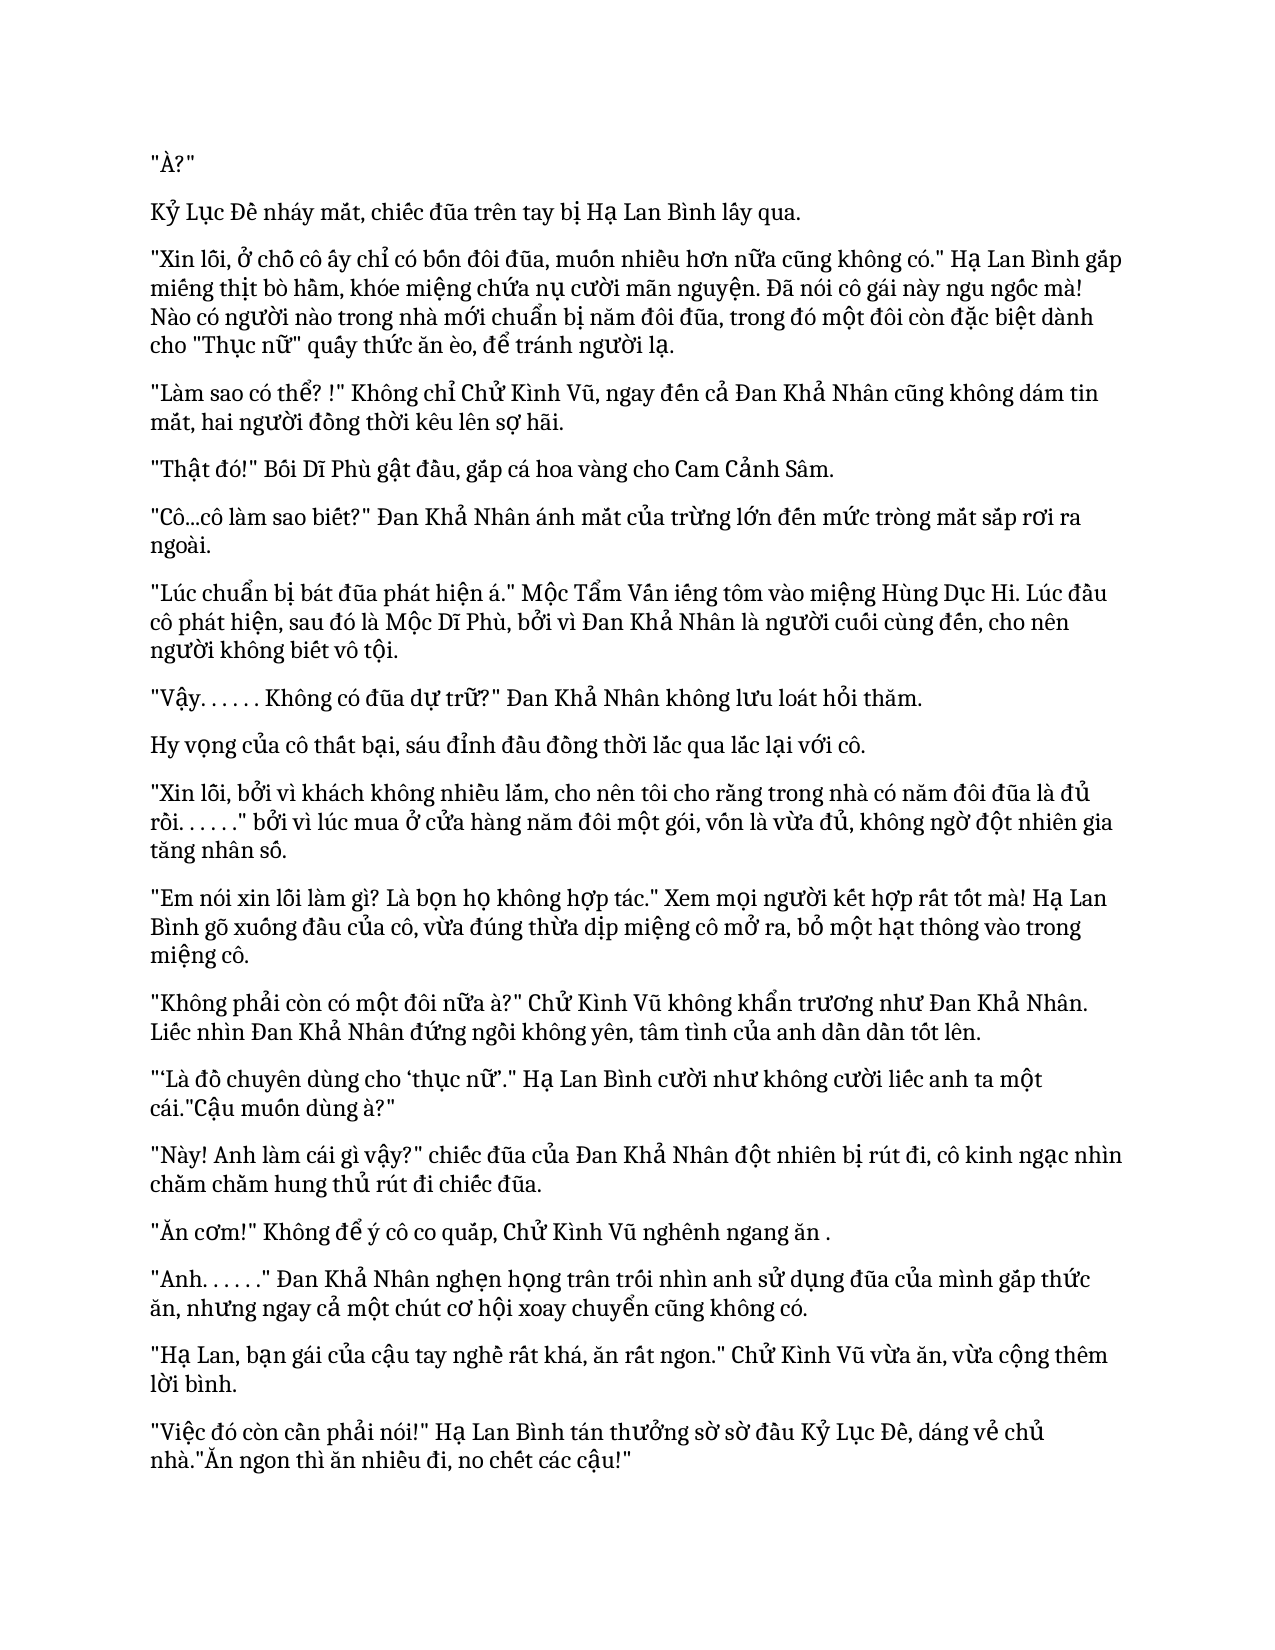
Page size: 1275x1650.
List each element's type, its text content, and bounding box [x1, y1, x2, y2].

text "Vậy. . . . . . Không có đũa dự trữ?" Đan Khả Nhân không lưu loát hỏi thăm. [150, 684, 1125, 712]
text "Lúc chuẩn bị bát đũa phát hiện á." Mộc Tẩm Vấn iếng tôm vào miệng Hùng Dục Hi. Lúc đầu cô phát hiện, sau đó là Mộc Dĩ Phù, bởi vì Đan Khả Nhân là người cuối cùng đến, cho nên người không biết vô tội. [150, 579, 1125, 665]
text "Việc đó còn cần phải nói!" Hạ Lan Bình tán thưởng sờ sờ đầu Kỷ Lục Đề, dáng vẻ chủ nhà."Ăn ngon thì ăn nhiều đi, no chết các cậu!" [150, 1417, 1125, 1475]
text "Cô...cô làm sao biết?" Đan Khả Nhân ánh mắt của trừng lớn đến mức tròng mắt sắp rơi ra ngoài. [150, 502, 1125, 560]
text "Em nói xin lỗi làm gì? Là bọn họ không hợp tác." Xem mọi người kết hợp rất tốt mà! Hạ Lan Bình gõ xuống đầu của cô, vừa đúng thừa dịp miệng cô mở ra, bỏ một hạt thông vào trong miệng cô. [150, 884, 1125, 970]
text "Xin lỗi, ở chỗ cô ấy chỉ có bốn đôi đũa, muốn nhiều hơn nữa cũng không có." Hạ Lan Bình gắp miếng thịt bò hầm, khóe miệng chứa nụ cười mãn nguyện. Đã nói cô gái này ngu ngốc mà! Nào có người nào trong nhà mới chuẩn bị năm đôi đũa, trong đó một đôi còn đặc biệt dành cho "Thục nữ" quấy thức ăn èo, để tránh người lạ. [150, 245, 1125, 360]
text Hy vọng của cô thất bại, sáu đỉnh đầu đồng thời lắc qua lắc lại với cô. [150, 731, 1125, 760]
text "À?" [150, 150, 1125, 179]
text "Hạ Lan, bạn gái của cậu tay nghề rất khá, ăn rất ngon." Chử Kình Vũ vừa ăn, vừa cộng thêm lời bình. [150, 1341, 1125, 1399]
text "Xin lỗi, bởi vì khách không nhiều lắm, cho nên tôi cho rằng trong nhà có năm đôi đũa là đủ rồi. . . . . ." bởi vì lúc mua ở cửa hàng năm đôi một gói, vốn là vừa đủ, không ngờ đột nhiên gia tăng nhân số. [150, 779, 1125, 865]
text "‘Là đồ chuyên dùng cho ‘thục nữ’." Hạ Lan Bình cười như không cười liếc anh ta một cái."Cậu muốn dùng à?" [150, 1065, 1125, 1122]
text "Không phải còn có một đôi nữa à?" Chử Kình Vũ không khẩn trương như Đan Khả Nhân. Liếc nhìn Đan Khả Nhân đứng ngồi không yên, tâm tình của anh dần dần tốt lên. [150, 989, 1125, 1046]
text "Thật đó!" Bối Dĩ Phù gật đầu, gắp cá hoa vàng cho Cam Cảnh Sâm. [150, 455, 1125, 484]
text Kỷ Lục Đề nháy mắt, chiếc đũa trên tay bị Hạ Lan Bình lấy qua. [150, 197, 1125, 226]
text "Anh. . . . . ." Đan Khả Nhân nghẹn họng trân trối nhìn anh sử dụng đũa của mình gắp thức ăn, nhưng ngay cả một chút cơ hội xoay chuyển cũng không có. [150, 1265, 1125, 1322]
text "Làm sao có thể? !" Không chỉ Chử Kình Vũ, ngay đến cả Đan Khả Nhân cũng không dám tin mắt, hai người đồng thời kêu lên sợ hãi. [150, 379, 1125, 436]
text "Ăn cơm!" Không để ý cô co quắp, Chử Kình Vũ nghênh ngang ăn . [150, 1217, 1125, 1246]
text "Này! Anh làm cái gì vậy?" chiếc đũa của Đan Khả Nhân đột nhiên bị rút đi, cô kinh ngạc nhìn chằm chằm hung thủ rút đi chiếc đũa. [150, 1141, 1125, 1199]
